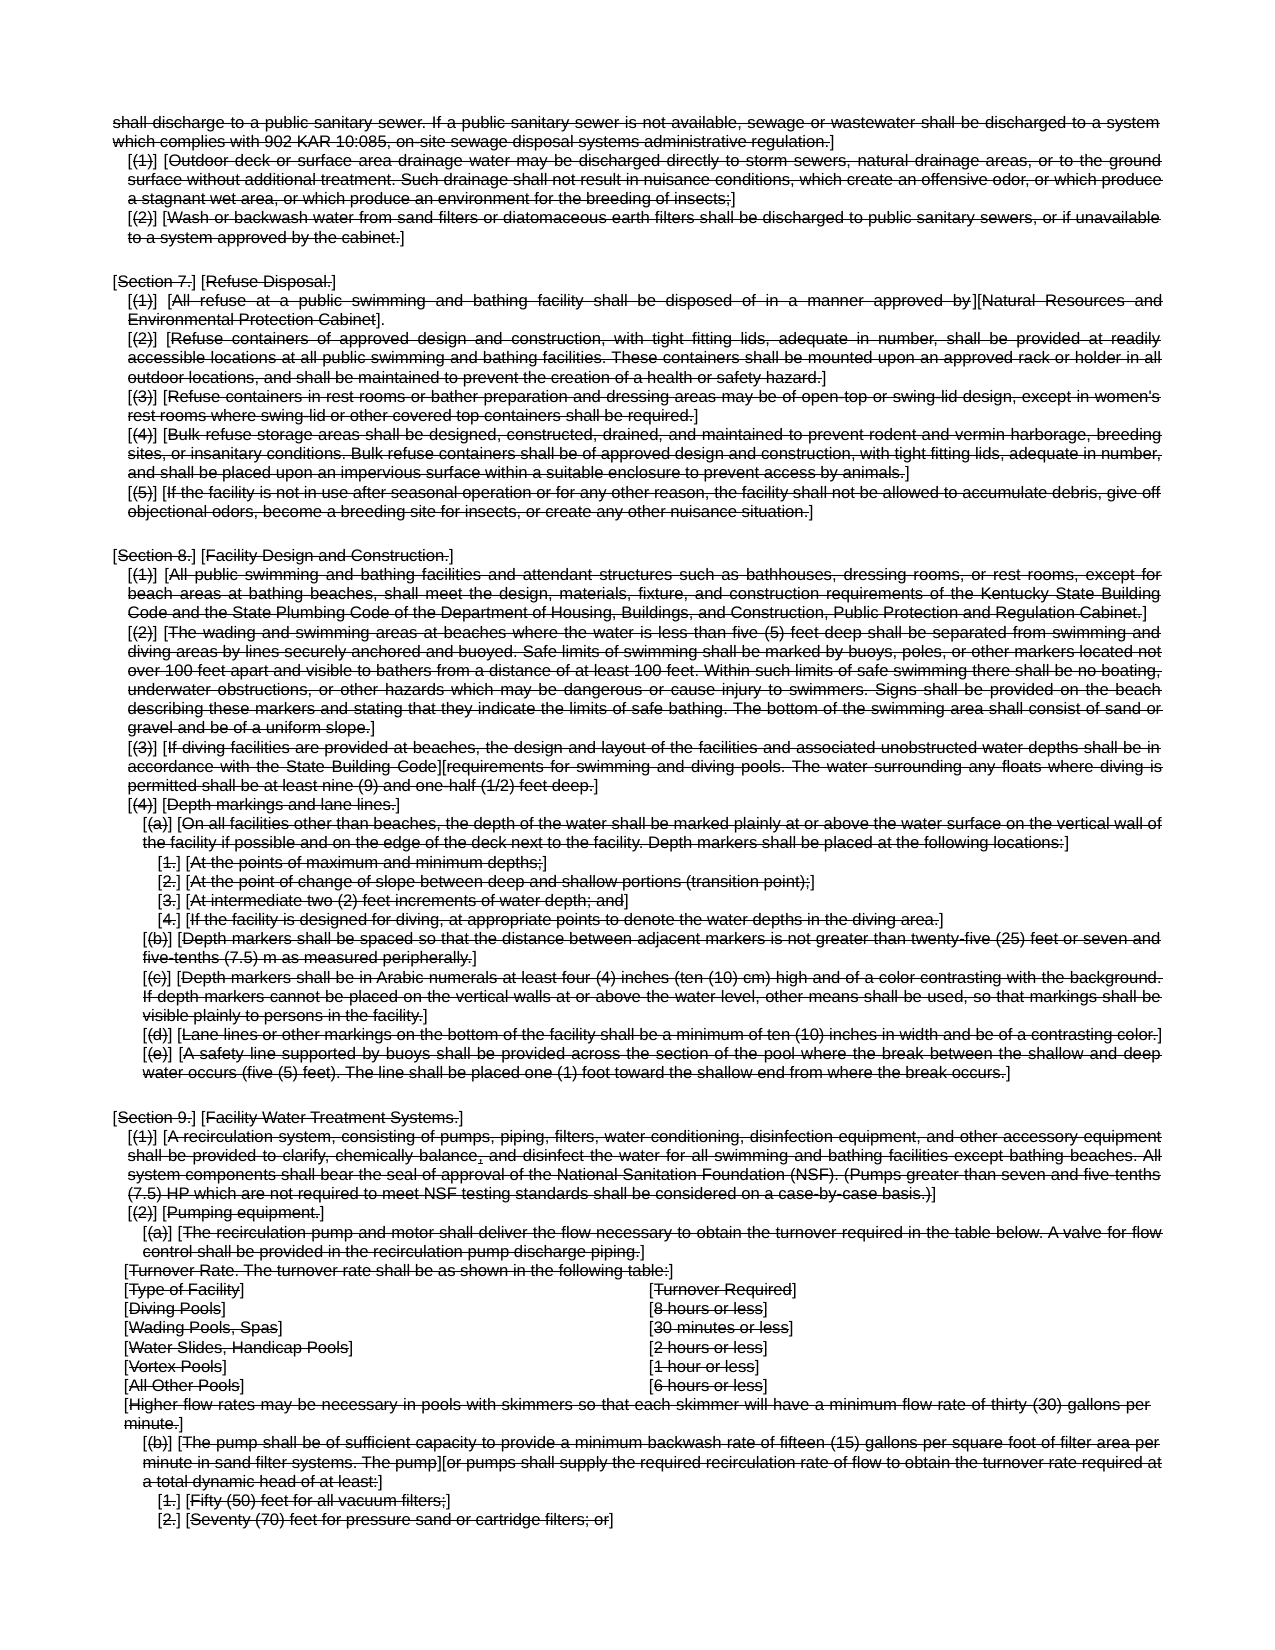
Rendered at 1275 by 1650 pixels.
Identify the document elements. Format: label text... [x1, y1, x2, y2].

text [3.] [At intermediate two (2) feet increments of water depth; and] [157, 891, 1162, 910]
text [(2)] [Pumping equipment.] [127, 1203, 1162, 1222]
text [2.] [Seventy (70) feet for pressure sand or cartridge filters; or] [157, 1510, 1162, 1529]
text [(2)] [Wash or backwash water from sand filters or diatomaceous earth filters shall be discharged to public sanitary sewers, or if unavailable to a system approved by the cabinet.] [127, 208, 1162, 247]
table_cell [Water Slides, Handicap Pools] [113, 1338, 637, 1357]
table_header [Turnover Rate. The turnover rate shall be as shown in the following table:] [113, 1261, 1162, 1280]
table_cell [Vortex Pools] [113, 1357, 637, 1376]
text [(3)] [Refuse containers in rest rooms or bather preparation and dressing areas may be of open-top or swing-lid design, except in women's rest rooms where swing-lid or other covered top containers shall be required.] [127, 387, 1162, 425]
text [(e)] [A safety line supported by buoys shall be provided across the section of the pool where the break between the shallow and deep water occurs (five (5) feet). The line shall be placed one (1) foot toward the shallow end from where the break occurs.] [142, 1044, 1162, 1082]
text [Section 7.] [Refuse Disposal.] [112, 272, 1162, 291]
text [(4)] [Bulk refuse storage areas shall be designed, constructed, drained, and maintained to prevent rodent and vermin harborage, breeding sites, or insanitary conditions. Bulk refuse containers shall be of approved design and construction, with tight fitting lids, adequate in number, and shall be placed upon an impervious surface within a suitable enclosure to prevent access by animals.] [127, 425, 1162, 455]
text [(2)] [Refuse containers of approved design and construction, with tight fitting lids, adequate in number, shall be provided at readily accessible locations at all public swimming and bathing facilities. These containers shall be mounted upon an approved rack or holder in all outdoor locations, and shall be maintained to prevent the creation of a health or safety hazard.] [127, 360, 1162, 387]
table_cell [Diving Pools] [113, 1299, 637, 1318]
text [(d)] [Lane lines or other markings on the bottom of the facility shall be a minimum of ten (10) inches in width and be of a contrasting color.] [142, 1025, 1162, 1044]
table_cell [Wading Pools, Spas] [113, 1318, 637, 1337]
text [2.] [At the point of change of slope between deep and shallow portions (transition point);] [157, 872, 1162, 891]
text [112, 112, 1162, 151]
table_cell [2 hours or less] [638, 1338, 1162, 1357]
text [(2)] [Refuse containers of approved design and construction, with tight fitting lids, adequate in number, shall be provided at readily accessible locations at all public swimming and bathing facilities. These containers shall be mounted upon an approved rack or holder in all outdoor locations, and shall be maintained to prevent the creation of a health or safety hazard.] [127, 329, 1162, 359]
text [(4)] [Depth markings and lane lines.] [127, 795, 1162, 814]
text [1.] [At the points of maximum and minimum depths;] [157, 852, 1162, 872]
text [(1)] [Outdoor deck or surface area drainage water may be discharged directly to storm sewers, natural drainage areas, or to the ground surface without additional treatment. Such drainage shall not result in nuisance conditions, which create an offensive odor, or which produce a stagnant wet area, or which produce an environment for the breeding of insects;] [127, 181, 1162, 208]
text [1.] [Fifty (50) feet for all vacuum filters;] [157, 1491, 1162, 1510]
table_cell [Higher flow rates may be necessary in pools with skimmers so that each skimmer will have a minimum flow rate of thirty (30) gallons per minute.] [113, 1395, 1162, 1433]
table_cell [Turnover Required] [638, 1280, 1162, 1299]
text [(3)] [If diving facilities are provided at beaches, the design and layout of the facilities and associated unobstructed water depths shall be in accordance with the State Building Code][requirements for swimming and diving pools. The water surrounding any floats where diving is permitted shall be at least nine (9) and one-half (1/2) feet deep.] [127, 737, 1162, 795]
table_cell [6 hours or less] [638, 1376, 1162, 1395]
text [(1)] [A recirculation system, consisting of pumps, piping, filters, water conditioning, disinfection equipment, and other accessory equipment shall be provided to clarify, chemically balance, and disinfect the water for all swimming and bathing facilities except bathing beaches. All system components shall bear the seal of approval of the National Sanitation Foundation (NSF). (Pumps greater than seven and five-tenths (7.5) HP which are not required to meet NSF testing standards shall be considered on a case-by-case basis.)] [127, 1157, 1162, 1203]
text [4.] [If the facility is designed for diving, at appropriate points to denote the water depths in the diving area.] [157, 910, 1162, 929]
text [(1)] [All public swimming and bathing facilities and attendant structures such as bathhouses, dressing rooms, or rest rooms, except for beach areas at bathing beaches, shall meet the design, materials, fixture, and construction requirements of the Kentucky State Building Code and the State Plumbing Code of the Department of Housing, Buildings, and Construction, Public Protection and Regulation Cabinet.] [127, 565, 1162, 622]
table_cell [Type of Facility] [113, 1280, 637, 1299]
text [Section 8.] [Facility Design and Construction.] [112, 546, 1162, 565]
text [(5)] [If the facility is not in use after seasonal operation or for any other reason, the facility shall not be allowed to accumulate debris, give off objectional odors, become a breeding site for insects, or create any other nuisance situation.] [127, 482, 1162, 521]
table_cell [All Other Pools] [113, 1376, 637, 1395]
text [(4)] [Bulk refuse storage areas shall be designed, constructed, drained, and maintained to prevent rodent and vermin harborage, breeding sites, or insanitary conditions. Bulk refuse containers shall be of approved design and construction, with tight fitting lids, adequate in number, and shall be placed upon an impervious surface within a suitable enclosure to prevent access by animals.] [127, 456, 1162, 482]
text [(b)] [The pump shall be of sufficient capacity to provide a minimum backwash rate of fifteen (15) gallons per square foot of filter area per minute in sand filter systems. The pump][or pumps shall supply the required recirculation rate of flow to obtain the turnover rate required at a total dynamic head of at least:] [142, 1433, 1162, 1491]
text [(c)] [Depth markers shall be in Arabic numerals at least four (4) inches (ten (10) cm) high and of a color contrasting with the background. If depth markers cannot be placed on the vertical walls at or above the water level, other means shall be used, so that markings shall be visible plainly to persons in the facility.] [142, 998, 1162, 1025]
table_cell [8 hours or less] [638, 1299, 1162, 1318]
text [(a)] [On all facilities other than beaches, the depth of the water shall be marked plainly at or above the water surface on the vertical wall of the facility if possible and on the edge of the deck next to the facility. Depth markers shall be placed at the following locations:] [142, 814, 1162, 852]
text [(c)] [Depth markers shall be in Arabic numerals at least four (4) inches (ten (10) cm) high and of a color contrasting with the background. If depth markers cannot be placed on the vertical walls at or above the water level, other means shall be used, so that markings shall be visible plainly to persons in the facility.] [142, 967, 1162, 997]
text [(1)] [All refuse at a public swimming and bathing facility shall be disposed of in a manner approved by][Natural Resources and Environmental Protection Cabinet]. [127, 291, 1162, 329]
table_cell [30 minutes or less] [638, 1318, 1162, 1337]
text [Section 9.] [Facility Water Treatment Systems.] [112, 1107, 1162, 1127]
text [(a)] [The recirculation pump and motor shall deliver the flow necessary to obtain the turnover required in the table below. A valve for flow control shall be provided in the recirculation pump discharge piping.] [142, 1222, 1162, 1261]
text [(b)] [Depth markers shall be spaced so that the distance between adjacent markers is not greater than twenty-five (25) feet or seven and five-tenths (7.5) m as measured peripherally.] [142, 929, 1162, 967]
text [(1)] [Outdoor deck or surface area drainage water may be discharged directly to storm sewers, natural drainage areas, or to the ground surface without additional treatment. Such drainage shall not result in nuisance conditions, which create an offensive odor, or which produce a stagnant wet area, or which produce an environment for the breeding of insects;] [127, 151, 1162, 180]
table_cell [1 hour or less] [638, 1357, 1162, 1376]
